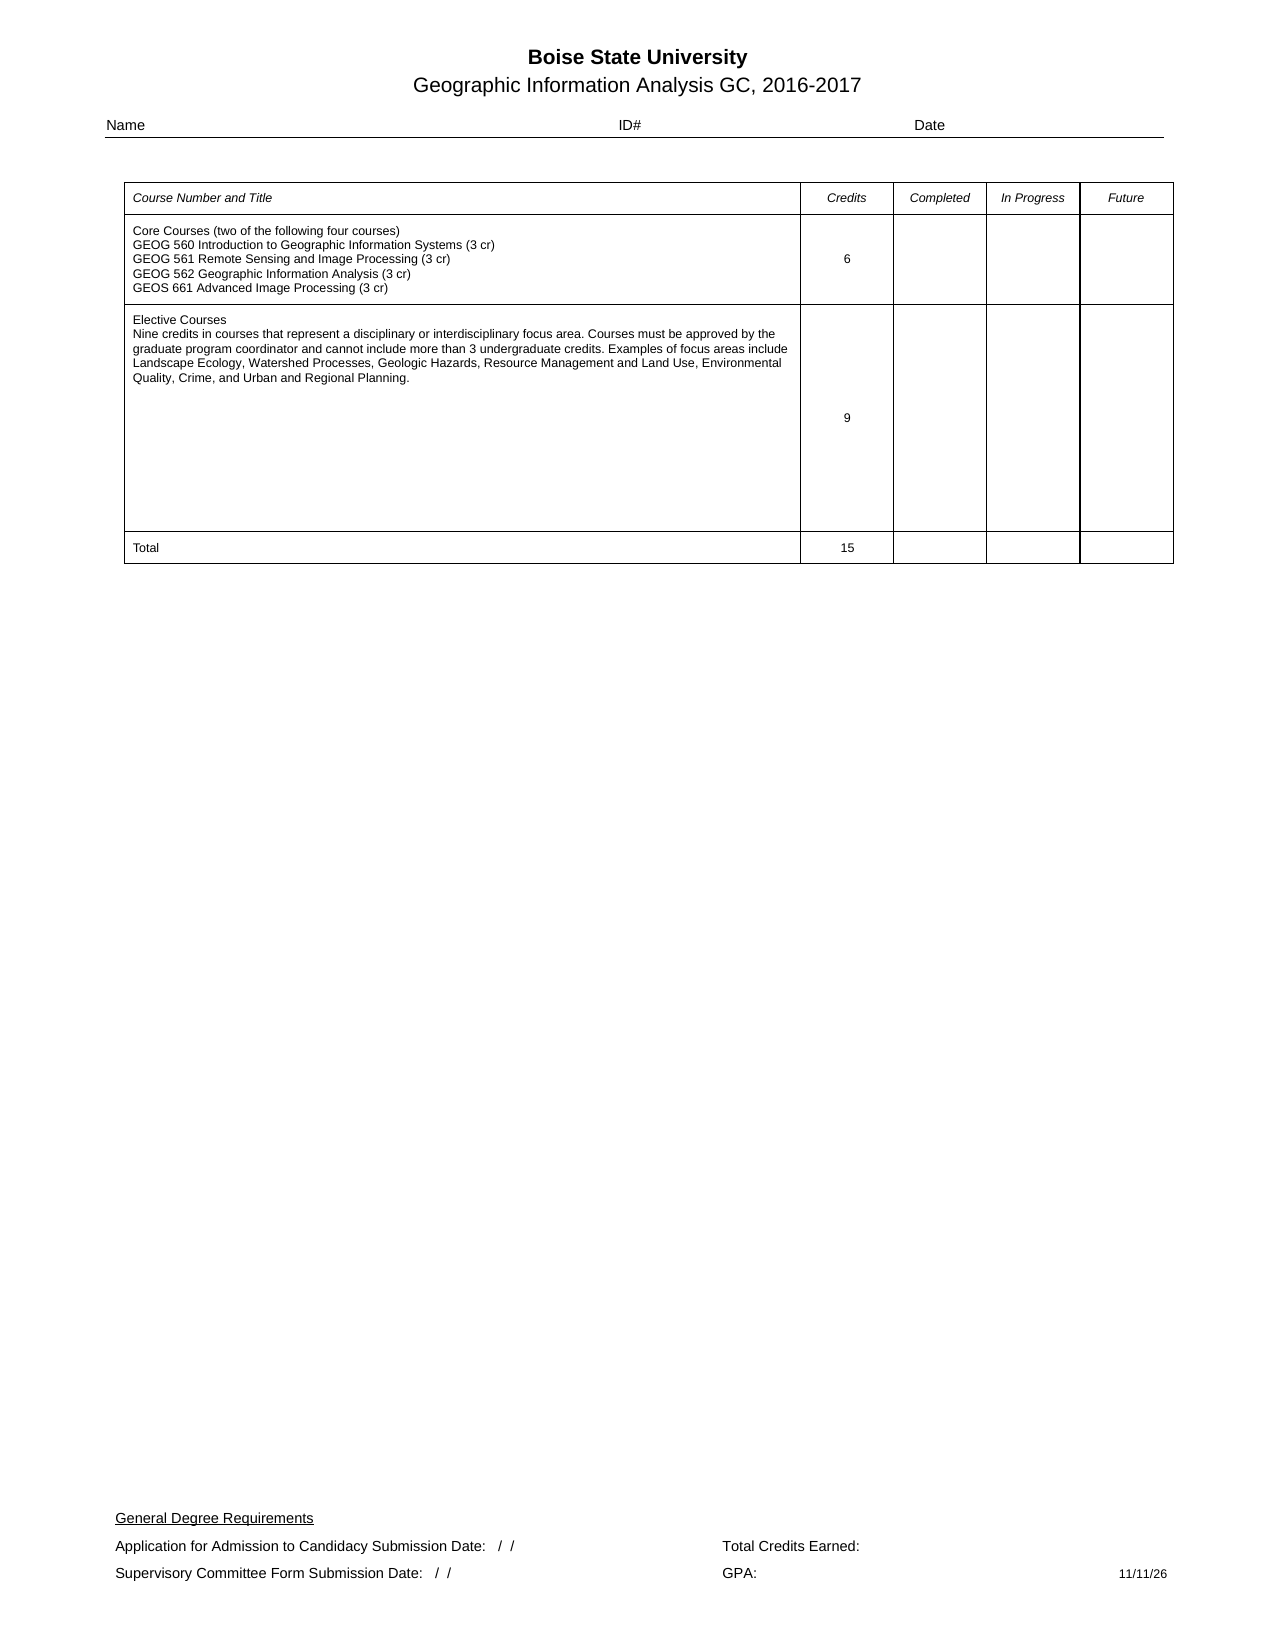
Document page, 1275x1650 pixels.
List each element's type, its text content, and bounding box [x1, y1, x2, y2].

table_cell [1081, 305, 1173, 531]
table_header Future [1081, 183, 1173, 214]
table_header Credits [801, 183, 893, 214]
table_cell 6 [801, 215, 893, 303]
table_cell Elective Courses Nine credits in courses that represent a disciplinary or interdisciplinary focus area. Courses must be approved by the graduate program coordinator and cannot include more than 3 undergraduate credits. Examples of focus areas include Landscape Ecology, Watershed Processes, Geologic Hazards, Resource Management and Land Use, Environmental Quality, Crime, and Urban and Regional Planning. [125, 305, 800, 531]
table_cell Total [125, 532, 800, 563]
table_cell [894, 215, 986, 303]
table_cell 9 [801, 305, 893, 531]
table_header Course Number and Title [125, 183, 800, 214]
table_cell [894, 532, 986, 563]
table_cell [1081, 532, 1173, 563]
table_cell [1081, 215, 1173, 303]
table_cell [987, 305, 1079, 531]
table_cell Core Courses (two of the following four courses) GEOG 560 Introduction to Geographic Information Systems (3 cr) GEOG 561 Remote Sensing and Image Processing (3 cr) GEOG 562 Geographic Information Analysis (3 cr) GEOS 661 Advanced Image Processing (3 cr) [125, 215, 800, 303]
table_cell [987, 532, 1079, 563]
table_cell 15 [801, 532, 893, 563]
table_header In Progress [987, 183, 1079, 214]
table_header Completed [894, 183, 986, 214]
table_cell [987, 215, 1079, 303]
table_cell [894, 305, 986, 531]
